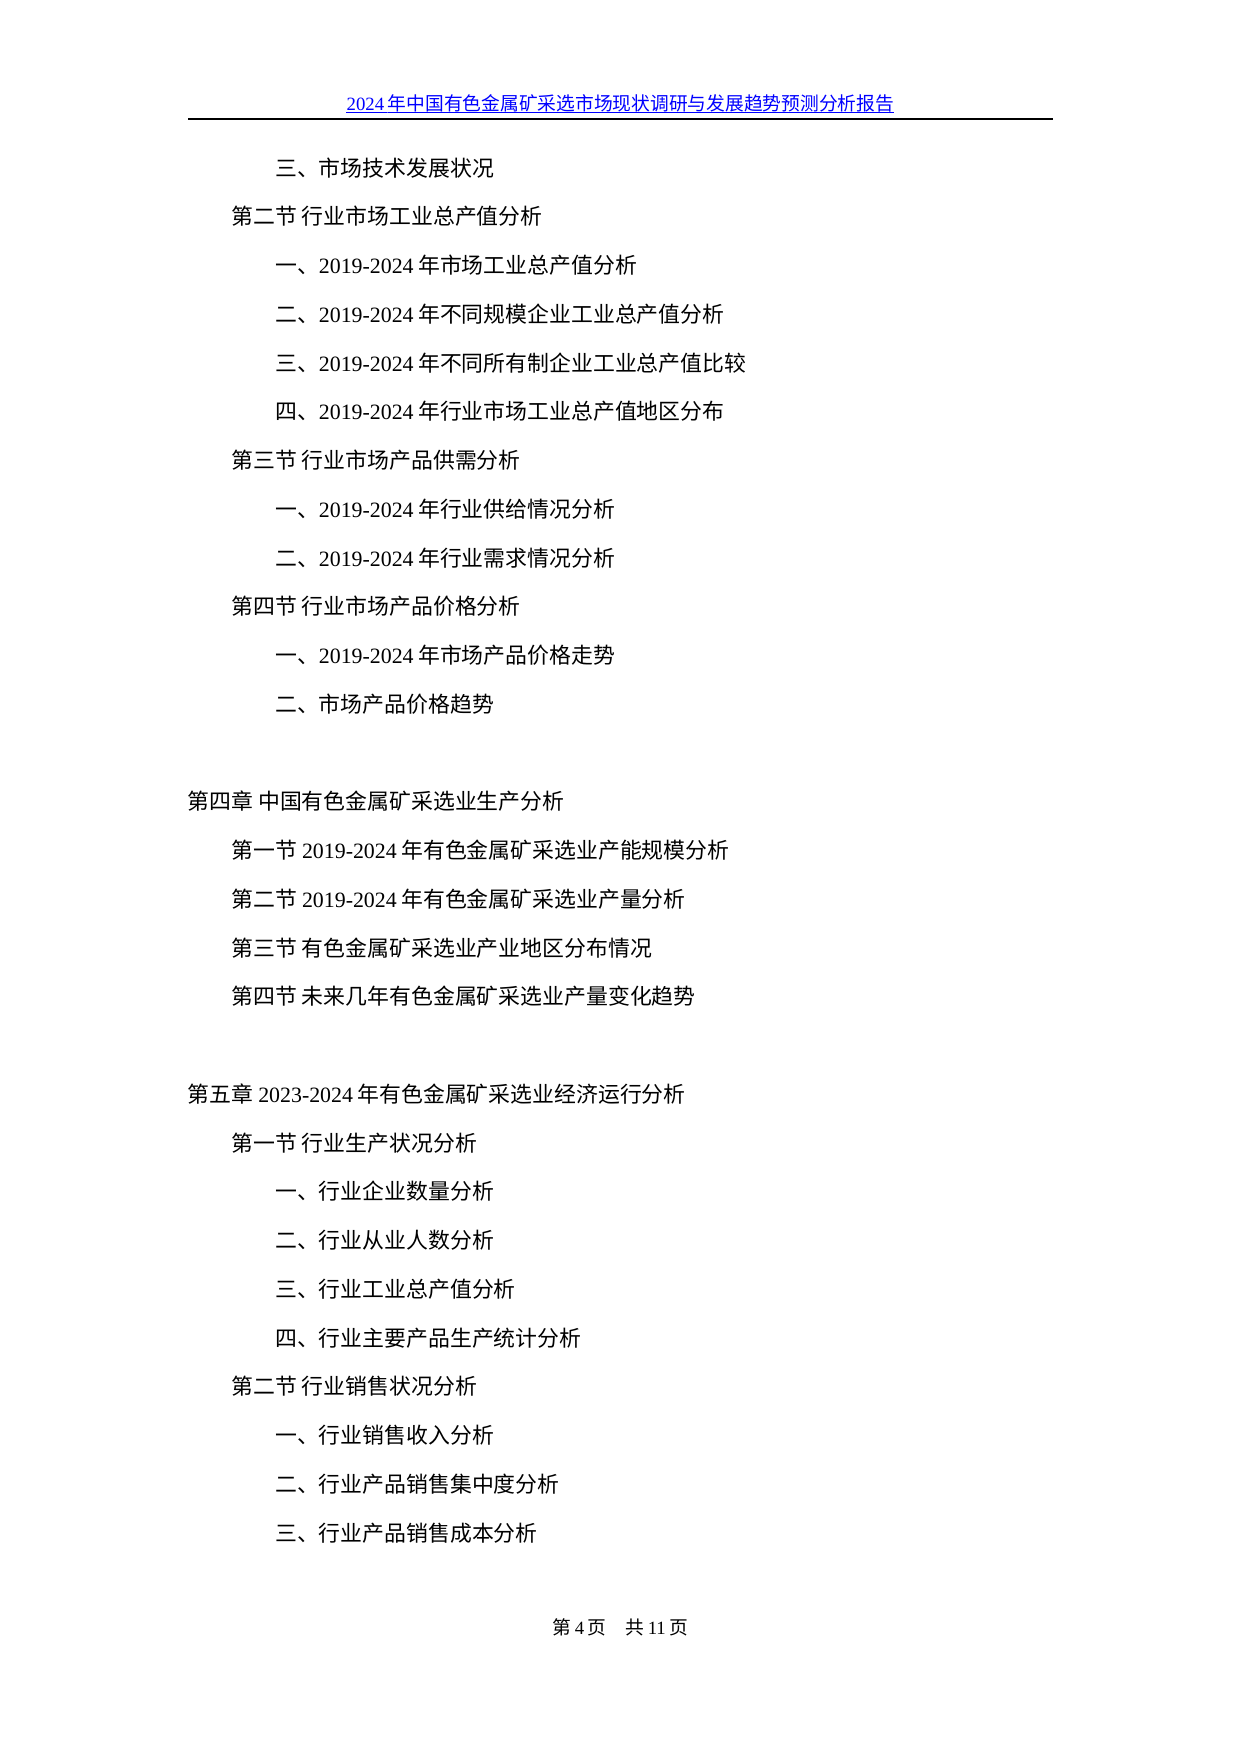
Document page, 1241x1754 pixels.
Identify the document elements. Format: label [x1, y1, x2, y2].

text [187, 150, 1053, 1548]
